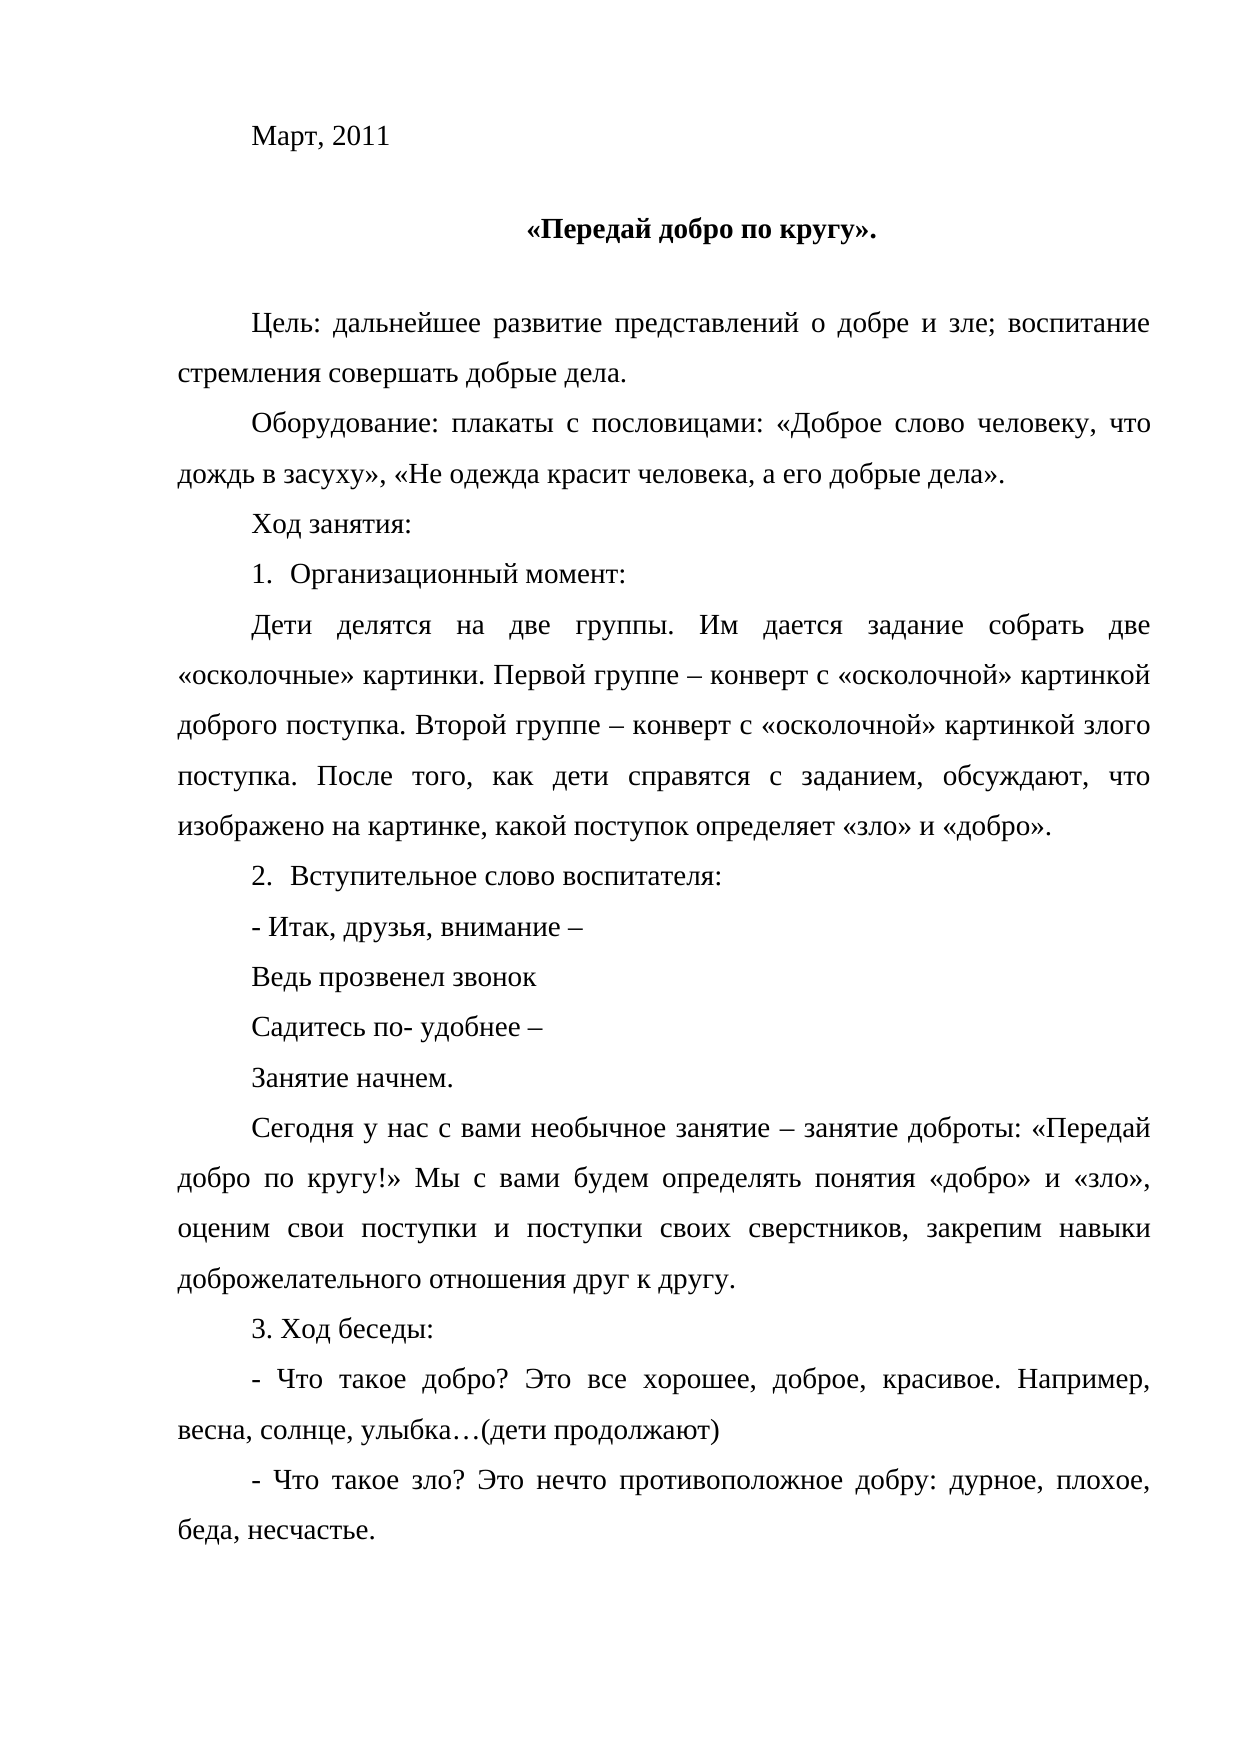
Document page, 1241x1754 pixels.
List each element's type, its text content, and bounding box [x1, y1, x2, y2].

text Ведь прозвенел звонок [177, 959, 1152, 993]
text Занятие начнем. [177, 1060, 1152, 1093]
text Сегодня у нас с вами необычное занятие – занятие доброты: «Передай добро по кругу!» Мы с вами будем определять понятия «добро» и «зло», оценим свои поступки и поступки своих сверстников, закрепим навыки доброжелательного отношения друг к другу. [177, 1110, 1152, 1294]
list Вступительное слово воспитателя: [177, 858, 1152, 892]
text - Что такое добро? Это все хорошее, доброе, красивое. Например, весна, солнце, улыбка…(дети продолжают) [177, 1362, 1152, 1445]
text 3. Ход беседы: [177, 1311, 1152, 1345]
text Оборудование: плакаты с пословицами: «Доброе слово человеку, что дождь в засуху», «Не одежда красит человека, а его добрые дела». [177, 406, 1152, 489]
text «Передай добро по кругу». [177, 212, 1152, 245]
text Ход занятия: [177, 506, 1152, 540]
text Цель: дальнейшее развитие представлений о добре и зле; воспитание стремления совершать добрые дела. [177, 305, 1152, 389]
text Март, 2011 [177, 118, 1152, 152]
text Садитесь по- удобнее – [177, 1009, 1152, 1043]
text Дети делятся на две группы. Им дается задание собрать две «осколочные» картинки. Первой группе – конверт с «осколочной» картинкой доброго поступка. Второй группе – конверт с «осколочной» картинкой злого поступка. После того, как дети справятся с заданием, обсуждают, что изображено на картинке, какой поступок определяет «зло» и «добро». [177, 607, 1152, 842]
text - Итак, друзья, внимание – [177, 909, 1152, 942]
text - Что такое зло? Это нечто противоположное добру: дурное, плохое, беда, несчастье. [177, 1462, 1152, 1546]
list Организационный момент: [177, 557, 1152, 590]
